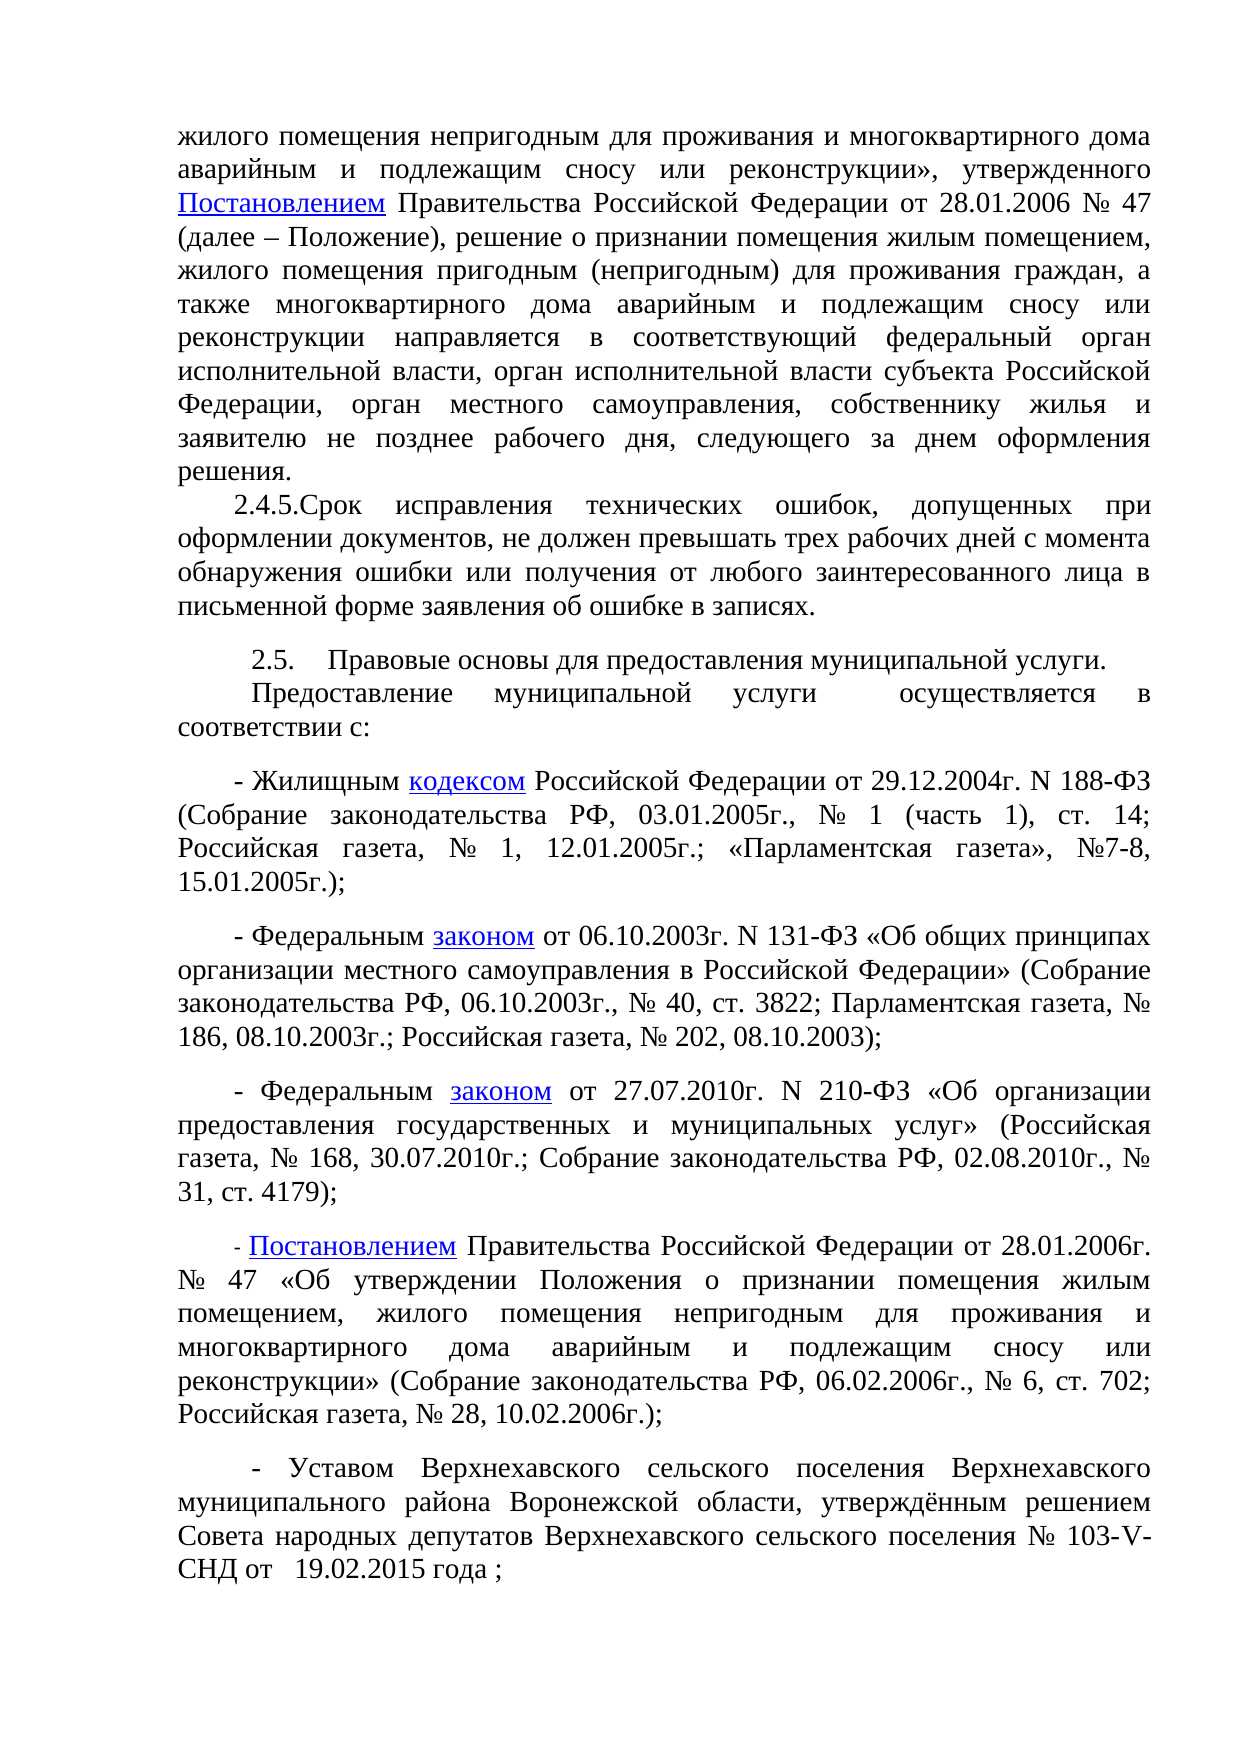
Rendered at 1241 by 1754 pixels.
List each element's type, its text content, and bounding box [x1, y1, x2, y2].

text - Жилищным кодексом Российской Федерации от 29.12.2004г. N 188-ФЗ (Собрание законодательства РФ, 03.01.2005г., № 1 (часть 1), ст. 14; Российская газета, № 1, 12.01.2005г.; «Парламентская газета», №7-8, 15.01.2005г.); [177, 763, 1152, 898]
list Правовые основы для предоставления муниципальной услуги. [177, 642, 1152, 676]
text - Федеральным законом от 27.07.2010г. N 210-ФЗ «Об организации предоставления государственных и муниципальных услуг» (Российская газета, № 168, 30.07.2010г.; Собрание законодательства РФ, 02.08.2010г., № 31, ст. 4179); [177, 1073, 1152, 1208]
text 2.4.5.Срок исправления технических ошибок, допущенных при оформлении документов, не должен превышать трех рабочих дней с момента обнаружения ошибки или получения от любого заинтересованного лица в письменной форме заявления об ошибке в записях. [177, 487, 1152, 621]
text - Уставом Верхнехавского сельского поселения Верхнехавского муниципального района Воронежской области, утверждённым решением Совета народных депутатов Верхнехавского сельского поселения № 103-V-СНД от 19.02.2015 года ; [177, 1451, 1152, 1585]
text Предоставление муниципальной услуги осуществляется в соответствии с: [177, 676, 1152, 743]
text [177, 118, 1152, 487]
text - Постановлением Правительства Российской Федерации от 28.01.2006г. № 47 «Об утверждении Положения о признании помещения жилым помещением, жилого помещения непригодным для проживания и многоквартирного дома аварийным и подлежащим сносу или реконструкции» (Собрание законодательства РФ, 06.02.2006г., № 6, ст. 702; Российская газета, № 28, 10.02.2006г.); [177, 1228, 1152, 1430]
text - Федеральным законом от 06.10.2003г. N 131-ФЗ «Об общих принципах организации местного самоуправления в Российской Федерации» (Собрание законодательства РФ, 06.10.2003г., № 40, ст. 3822; Парламентская газета, № 186, 08.10.2003г.; Российская газета, № 202, 08.10.2003); [177, 918, 1152, 1053]
